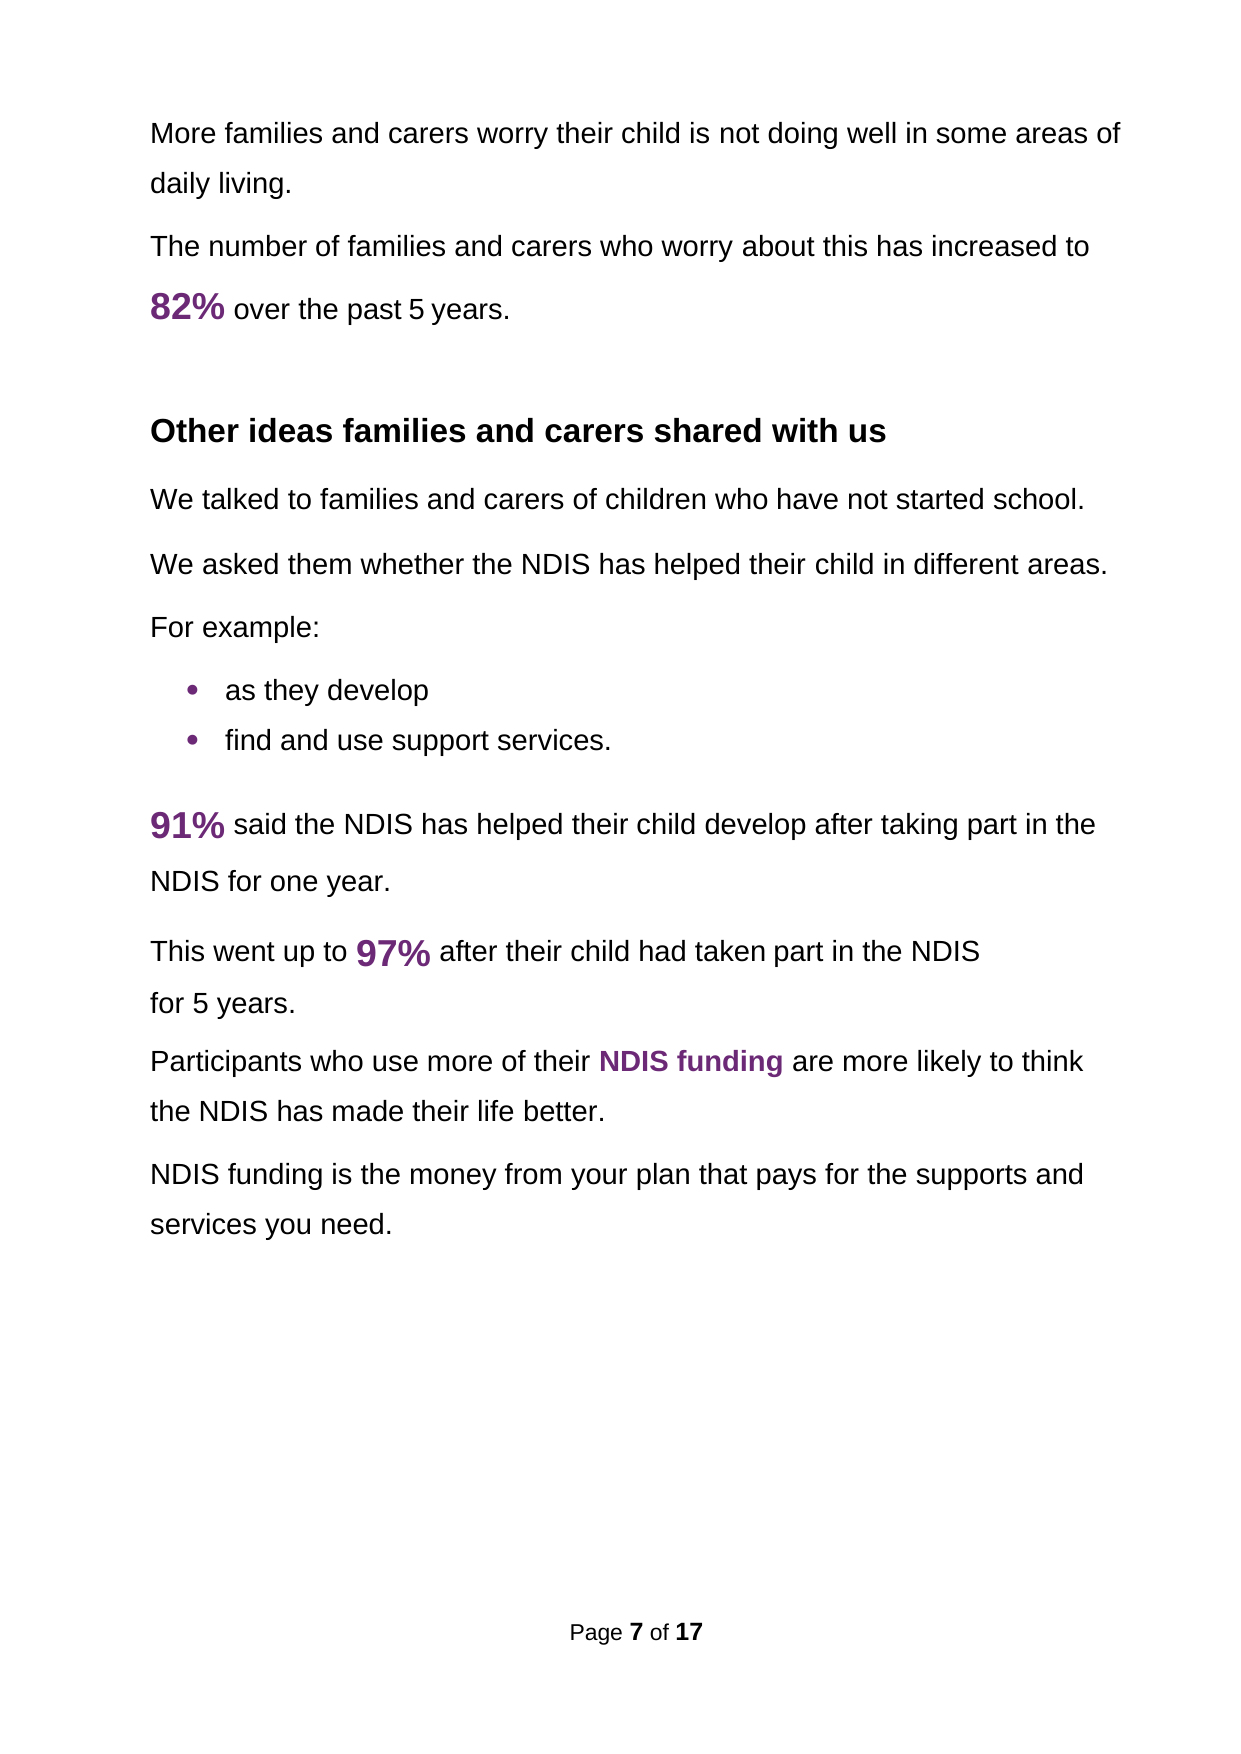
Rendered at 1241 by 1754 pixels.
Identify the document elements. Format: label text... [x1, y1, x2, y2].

text NDIS funding is the money from your plan that pays for the supports and services you need. [150, 1157, 1122, 1241]
text More families and carers worry their child is not doing well in some areas of daily living. [150, 116, 1122, 199]
subtitle Other ideas families and carers shared with us [150, 411, 1122, 449]
text 91% said the NDIS has helped their child develop after taking part in the NDIS for one year. [150, 799, 1122, 897]
text The number of families and carers who worry about this has increased to 82% over the past 5 years. [150, 229, 1122, 327]
text For example: [150, 610, 1122, 643]
text We talked to families and carers of children who have not started school. [150, 481, 1122, 517]
list find and use support services. [187, 723, 1122, 757]
text Participants who use more of their NDIS funding are more likely to think the NDIS has made their life better. [150, 1043, 1122, 1127]
text This went up to 97% after their child had taken part in the NDIS for 5 years. [150, 926, 1122, 1019]
text We asked them whether the NDIS has helped their child in different areas. [150, 547, 1122, 581]
list as they develop [187, 673, 1122, 706]
